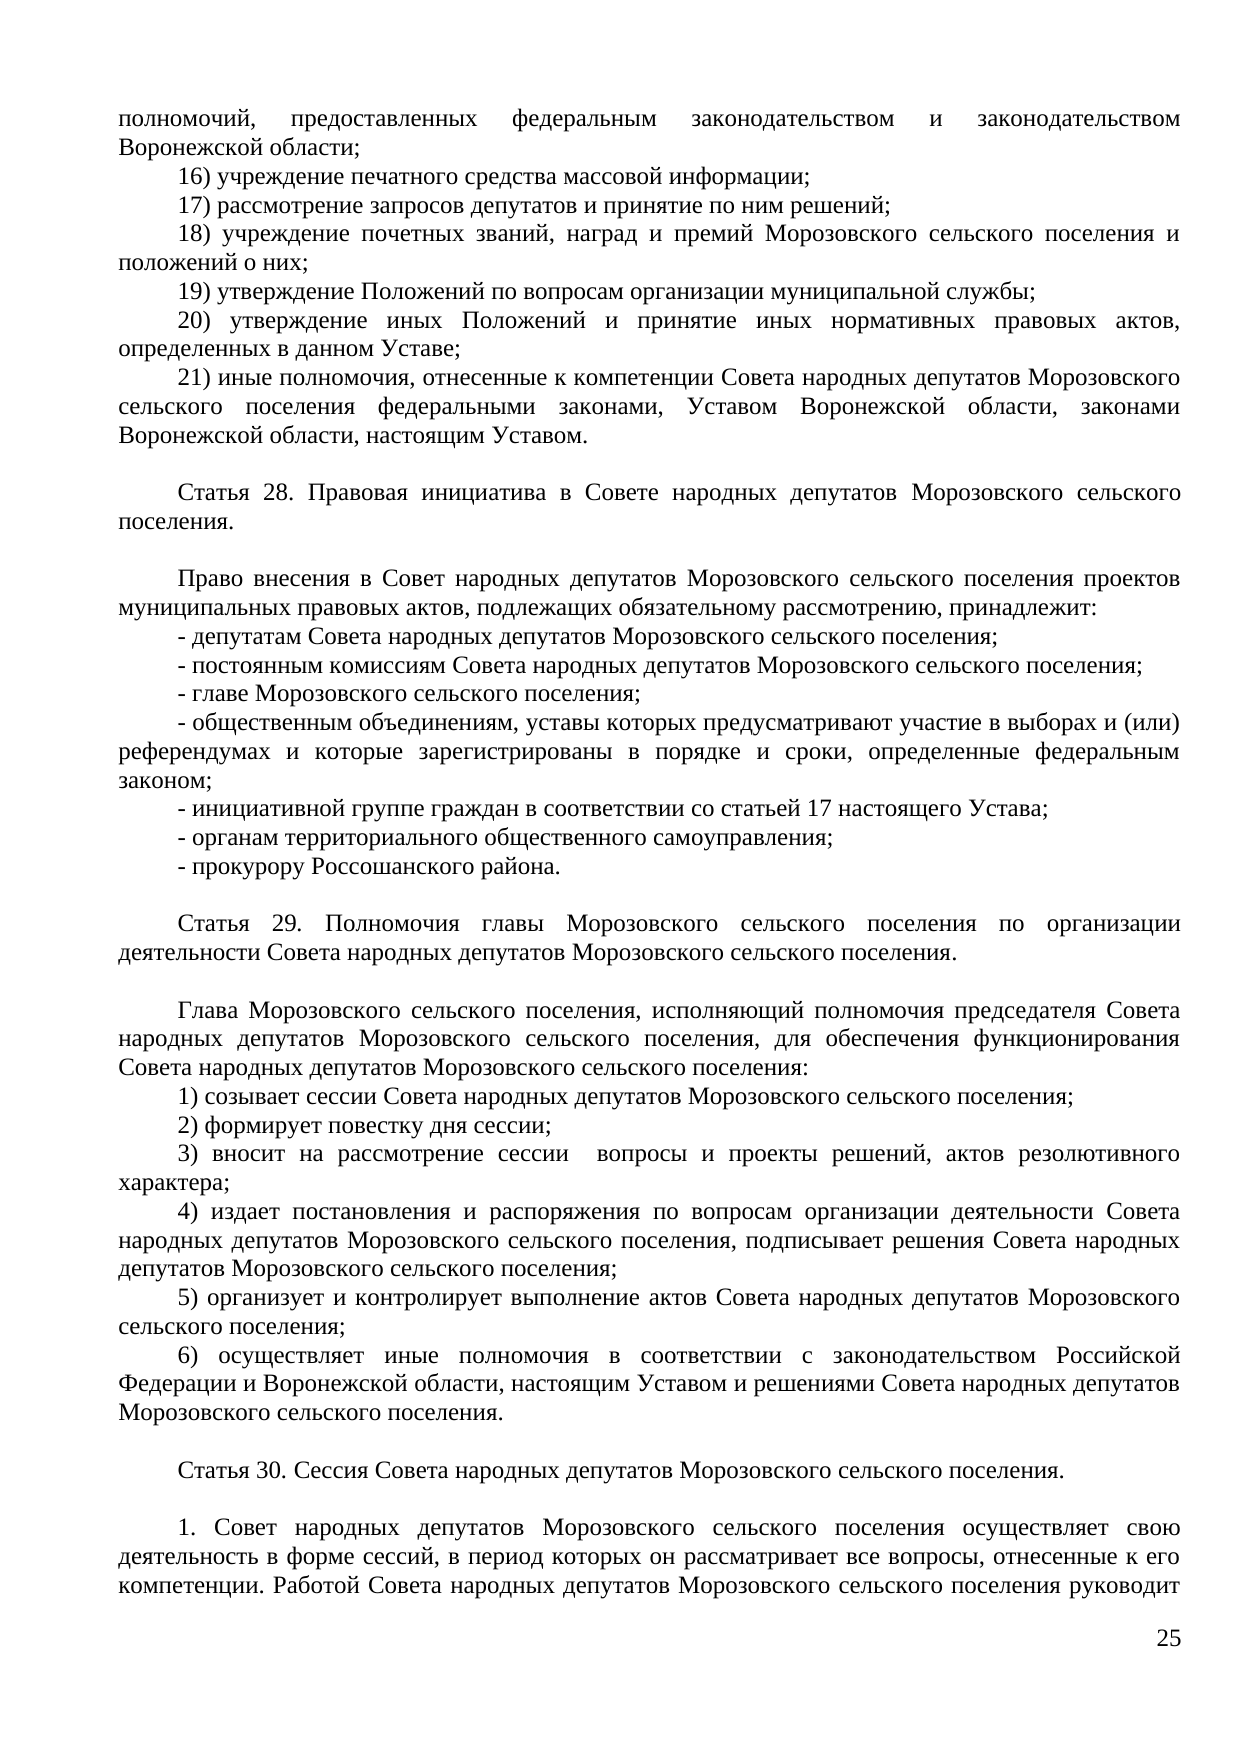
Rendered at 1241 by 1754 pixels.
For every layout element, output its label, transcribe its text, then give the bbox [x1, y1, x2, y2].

text 5) организует и контролирует выполнение актов Совета народных депутатов Морозовского сельского поселения; [118, 1282, 1181, 1340]
text Статья 28. Правовая инициатива в Совете народных депутатов Морозовского сельского поселения. [118, 477, 1181, 535]
text 6) осуществляет иные полномочия в соответствии с законодательством Российской Федерации и Воронежской области, настоящим Уставом и решениями Совета народных депутатов Морозовского сельского поселения. [118, 1340, 1181, 1426]
text - органам территориального общественного самоуправления; [118, 822, 1181, 851]
text - инициативной группе граждан в соответствии со статьей 17 настоящего Устава; [118, 793, 1181, 822]
text - главе Морозовского сельского поселения; [118, 678, 1181, 707]
text - постоянным комиссиям Совета народных депутатов Морозовского сельского поселения; [118, 650, 1181, 678]
text 4) издает постановления и распоряжения по вопросам организации деятельности Совета народных депутатов Морозовского сельского поселения, подписывает решения Совета народных депутатов Морозовского сельского поселения; [118, 1196, 1181, 1282]
text 17) рассмотрение запросов депутатов и принятие по ним решений; [118, 190, 1181, 218]
text - депутатам Совета народных депутатов Морозовского сельского поселения; [118, 621, 1181, 650]
text - общественным объединениям, уставы которых предусматривают участие в выборах и (или) референдумах и которые зарегистрированы в порядке и сроки, определенные федеральным законом; [118, 707, 1181, 793]
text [118, 1512, 1181, 1598]
text 20) утверждение иных Положений и принятие иных нормативных правовых актов, определенных в данном Уставе; [118, 305, 1181, 362]
text 16) учреждение печатного средства массовой информации; [118, 161, 1181, 190]
text Статья 30. Сессия Совета народных депутатов Морозовского сельского поселения. [118, 1455, 1181, 1483]
text - прокурору Россошанского района. [118, 851, 1181, 880]
text Статья 29. Полномочия главы Морозовского сельского поселения по организации деятельности Совета народных депутатов Морозовского сельского поселения. [118, 908, 1181, 966]
text 18) учреждение почетных званий, наград и премий Морозовского сельского поселения и положений о них; [118, 218, 1181, 276]
text 1) созывает сессии Совета народных депутатов Морозовского сельского поселения; [118, 1081, 1181, 1110]
text 21) иные полномочия, отнесенные к компетенции Совета народных депутатов Морозовского сельского поселения федеральными законами, Уставом Воронежской области, законами Воронежской области, настоящим Уставом. [118, 362, 1181, 448]
text 3) вносит на рассмотрение сессии вопросы и проекты решений, актов резолютивного характера; [118, 1138, 1181, 1196]
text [118, 103, 1181, 161]
text Право внесения в Совет народных депутатов Морозовского сельского поселения проектов муниципальных правовых актов, подлежащих обязательному рассмотрению, принадлежит: [118, 563, 1181, 621]
text 2) формирует повестку дня сессии; [118, 1110, 1181, 1138]
text 19) утверждение Положений по вопросам организации муниципальной службы; [118, 276, 1181, 305]
text Глава Морозовского сельского поселения, исполняющий полномочия председателя Совета народных депутатов Морозовского сельского поселения, для обеспечения функционирования Совета народных депутатов Морозовского сельского поселения: [118, 995, 1181, 1081]
